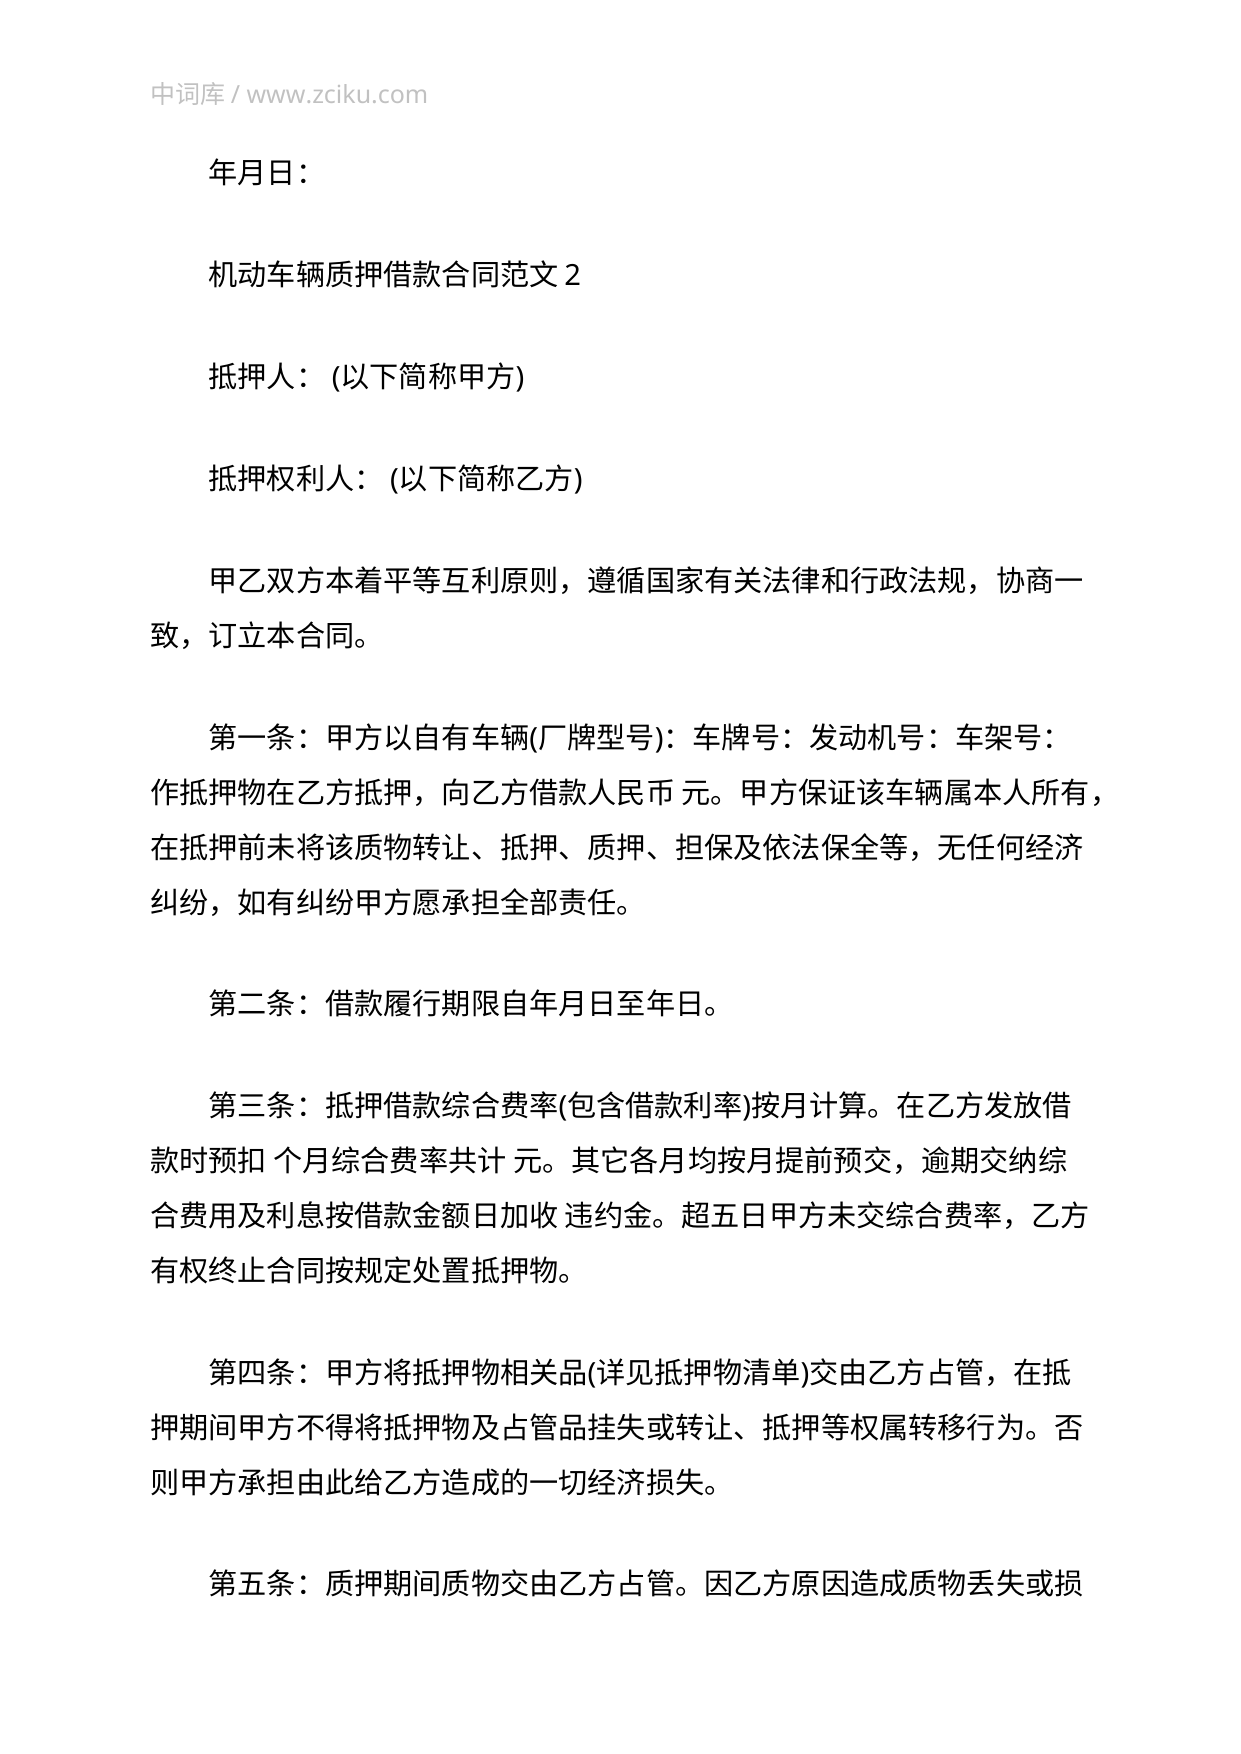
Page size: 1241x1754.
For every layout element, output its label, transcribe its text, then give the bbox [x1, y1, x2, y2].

text 第三条：抵押借款综合费率(包含借款利率)按月计算。在乙方发放借款时预扣 个月综合费率共计 元。其它各月均按月提前预交，逾期交纳综合费用及利息按借款金额日加收 违约金。超五日甲方未交综合费率，乙方有权终止合同按规定处置抵押物。 [150, 1083, 1090, 1290]
text 第二条：借款履行期限自年月日至年日。 [150, 981, 1090, 1023]
text 抵押权利人： (以下简称乙方) [150, 456, 1090, 498]
text 甲乙双方本着平等互利原则，遵循国家有关法律和行政法规，协商一致，订立本合同。 [150, 558, 1090, 655]
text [150, 1561, 1090, 1603]
text 年月日： [150, 150, 1090, 192]
text 机动车辆质押借款合同范文2 [150, 252, 1090, 294]
text 第四条：甲方将抵押物相关品(详见抵押物清单)交由乙方占管，在抵押期间甲方不得将抵押物及占管品挂失或转让、抵押等权属转移行为。否则甲方承担由此给乙方造成的一切经济损失。 [150, 1349, 1090, 1501]
text 抵押人： (以下简称甲方) [150, 354, 1090, 396]
text 第一条：甲方以自有车辆(厂牌型号)：车牌号：发动机号：车架号：作抵押物在乙方抵押，向乙方借款人民币 元。甲方保证该车辆属本人所有，在抵押前未将该质物转让、抵押、质押、担保及依法保全等，无任何经济纠纷，如有纠纷甲方愿承担全部责任。 [150, 714, 1090, 921]
